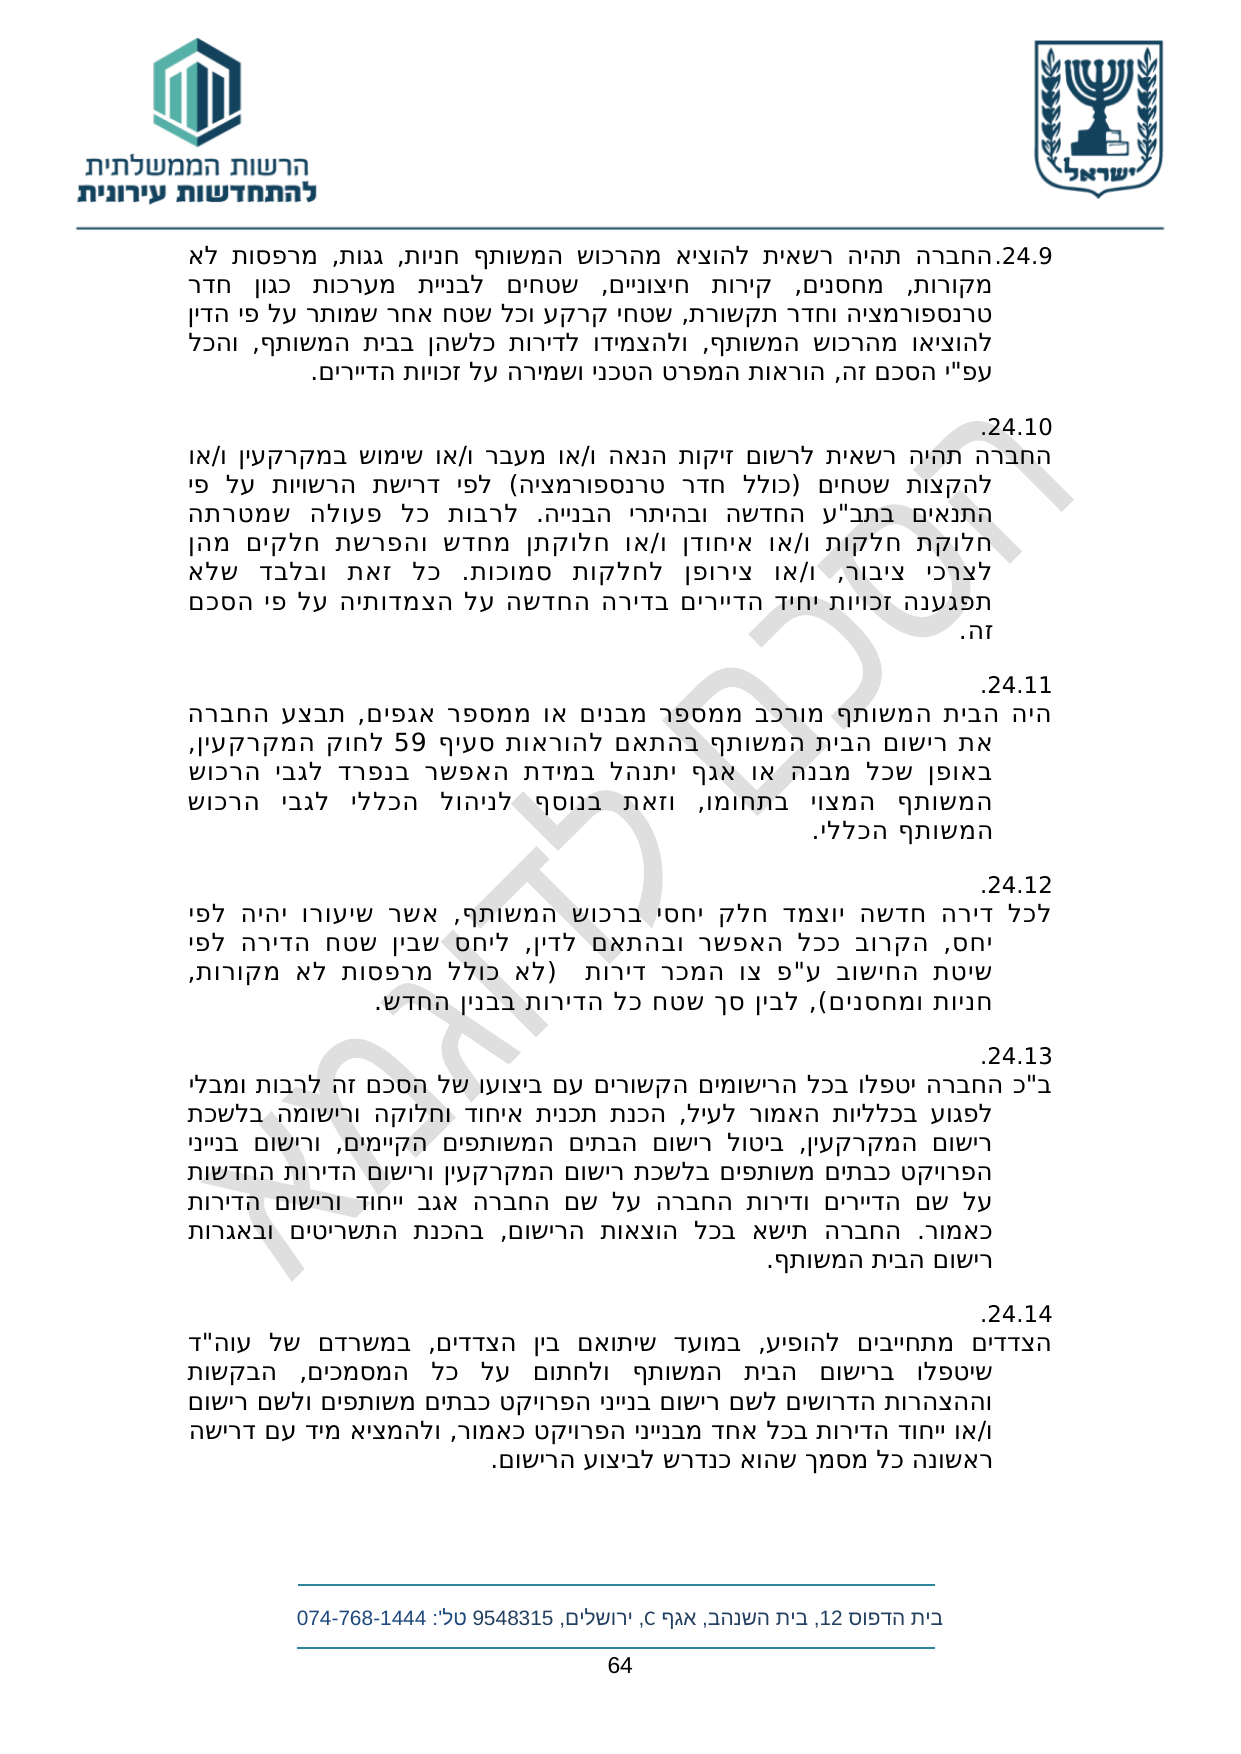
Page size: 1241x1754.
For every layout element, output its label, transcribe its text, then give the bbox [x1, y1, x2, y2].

text החברה תהיה רשאית להוציא מהרכוש המשותף חניות, גגות, מרפסות לא מקורות, מחסנים, קירות חיצוניים, שטחים לבניית מערכות כגון חדר טרנספורמציה וחדר תקשורת, שטחי קרקע וכל שטח אחר שמותר על פי הדין להוציאו מהרכוש המשותף, ולהצמידו לדירות כלשהן בבית המשותף, והכל עפ"י הסכם זה, הוראות המפרט הטכני ושמירה על זכויות הדיירים. [187, 150, 1053, 387]
text היה הבית המשותף מורכב ממספר מבנים או ממספר אגפים, תבצע החברה את רישום הבית המשותף בהתאם להוראות סעיף 59 לחוק המקרקעין, באופן שכל מבנה או אגף יתנהל במידת האפשר בנפרד לגבי הרכוש המשותף המצוי בתחומו, וזאת בנוסף לניהול הכללי לגבי הרכוש המשותף הכללי. [187, 670, 1053, 845]
text לכל דירה חדשה יוצמד חלק יחסי ברכוש המשותף, אשר שיעורו יהיה לפי יחס, הקרוב ככל האפשר ובהתאם לדין, ליחס שבין שטח הדירה לפי שיטת החישוב ע"פ צו המכר דירות (לא כולל מרפסות לא מקורות, חניות ומחסנים), לבין סך שטח כל הדירות בבנין החדש. [187, 870, 1053, 1016]
text ב"כ החברה יטפלו בכל הרישומים הקשורים עם ביצועו של הסכם זה לרבות ומבלי לפגוע בכלליות האמור לעיל, הכנת תכנית איחוד וחלוקה ורישומה בלשכת רישום המקרקעין, ביטול רישום הבתים המשותפים הקיימים, ורישום בנייני הפרויקט כבתים משותפים בלשכת רישום המקרקעין ורישום הדירות החדשות על שם הדיירים ודירות החברה על שם החברה אגב ייחוד ורישום הדירות כאמור. החברה תישא בכל הוצאות הרישום, בהכנת התשריטים ובאגרות רישום הבית המשותף. [187, 1041, 1053, 1274]
picture [0, 38, 1241, 241]
text הצדדים מתחייבים להופיע, במועד שיתואם בין הצדדים, במשרדם של עוה"ד שיטפלו ברישום הבית המשותף ולחתום על כל המסמכים, הבקשות וההצהרות הדרושים לשם רישום בנייני הפרויקט כבתים משותפים ולשם רישום ו/או ייחוד הדירות בכל אחד מבנייני הפרויקט כאמור, ולהמציא מיד עם דרישה ראשונה כל מסמך שהוא כנדרש לביצוע הרישום. [187, 1299, 1053, 1474]
text החברה תהיה רשאית לרשום זיקות הנאה ו/או מעבר ו/או שימוש במקרקעין ו/או להקצות שטחים (כולל חדר טרנספורמציה) לפי דרישת הרשויות על פי התנאים בתב"ע החדשה ובהיתרי הבנייה. לרבות כל פעולה שמטרתה חלוקת חלקות ו/או איחודן ו/או חלוקתן מחדש והפרשת חלקים מהן לצרכי ציבור, ו/או צירופן לחלקות סמוכות. כל זאת ובלבד שלא תפגענה זכויות יחיד הדיירים בדירה החדשה על הצמדותיה על פי הסכם זה. [187, 412, 1053, 645]
